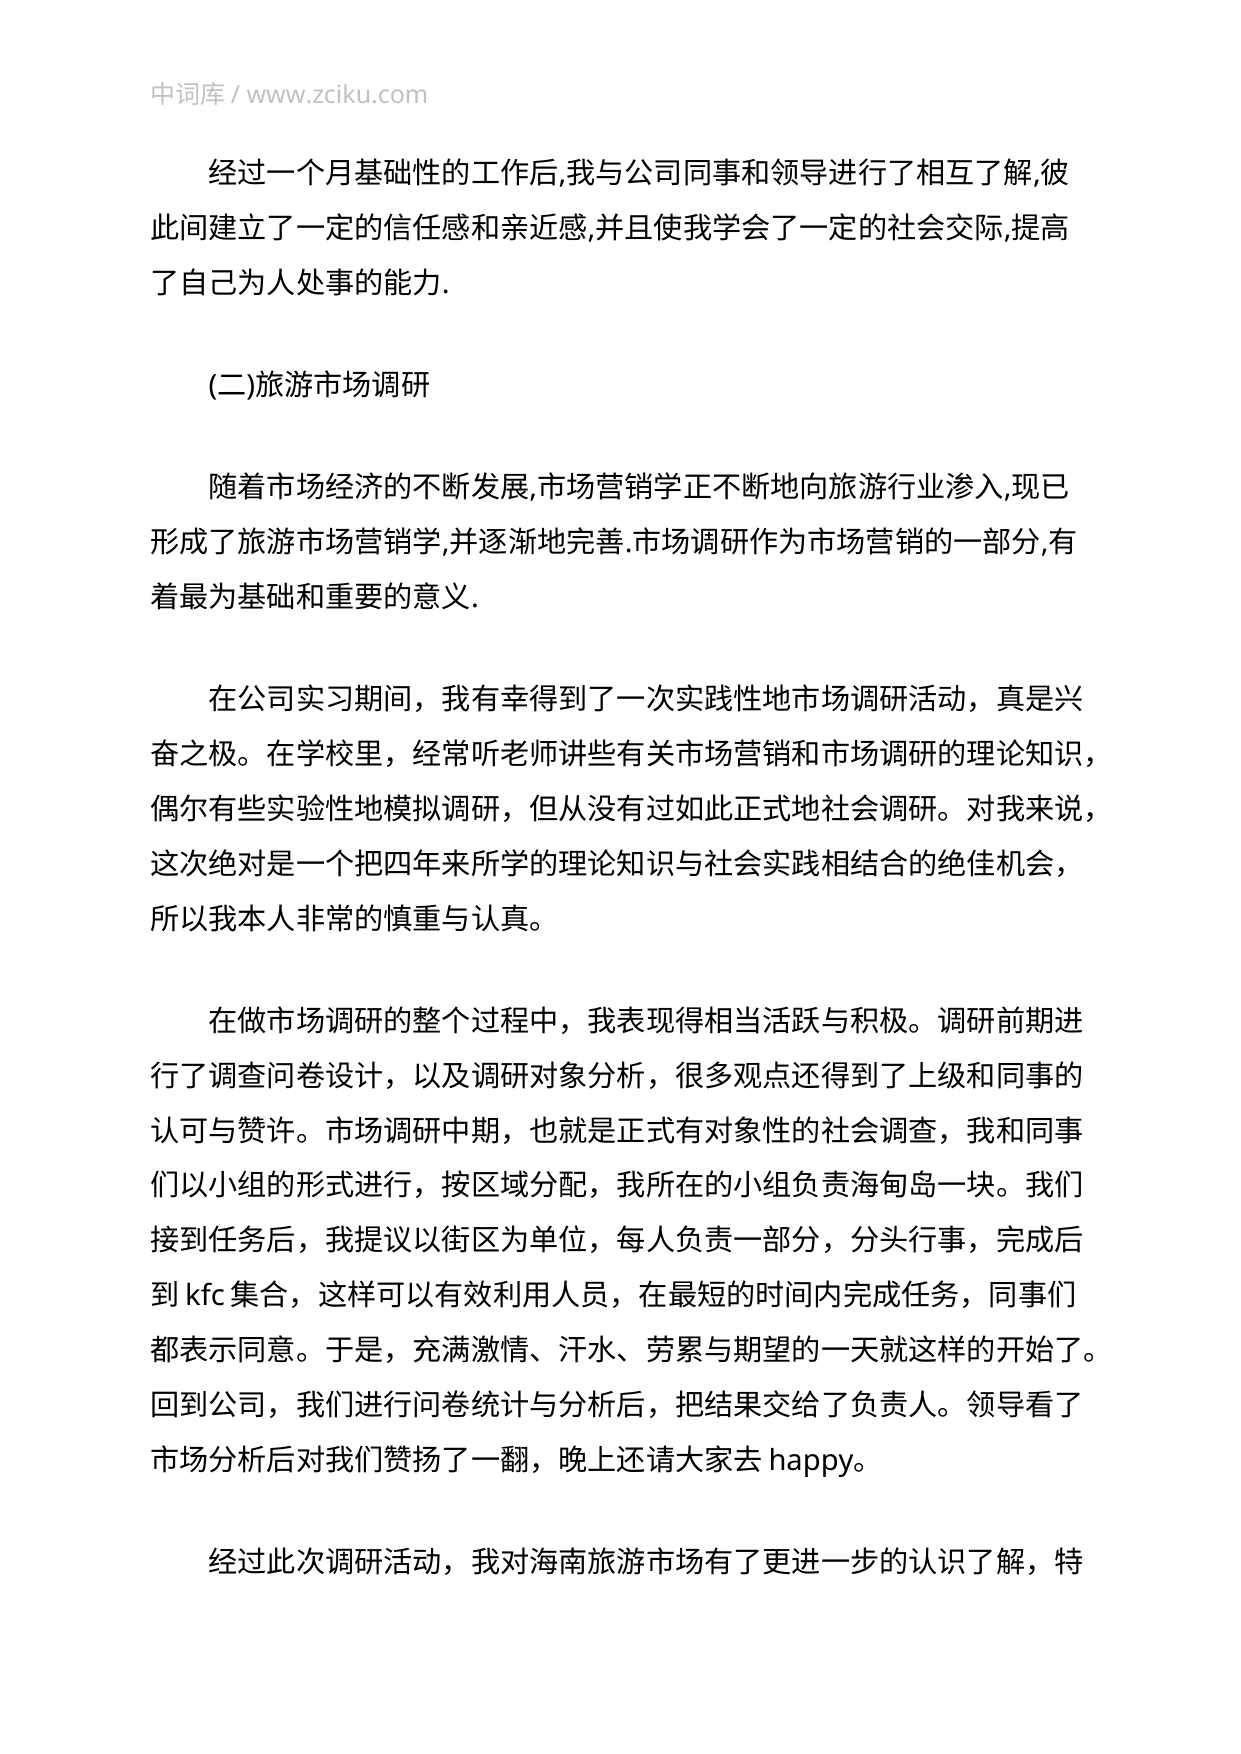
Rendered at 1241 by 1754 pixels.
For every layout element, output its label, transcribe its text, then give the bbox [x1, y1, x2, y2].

text 随着市场经济的不断发展,市场营销学正不断地向旅游行业渗入,现已形成了旅游市场营销学,并逐渐地完善.市场调研作为市场营销的一部分,有着最为基础和重要的意义. [150, 464, 1090, 616]
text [150, 1538, 1090, 1581]
text 经过一个月基础性的工作后,我与公司同事和领导进行了相互了解,彼此间建立了一定的信任感和亲近感,并且使我学会了一定的社会交际,提高了自己为人处事的能力. [150, 150, 1090, 302]
text (二)旅游市场调研 [150, 362, 1090, 404]
text 在公司实习期间，我有幸得到了一次实践性地市场调研活动，真是兴奋之极。在学校里，经常听老师讲些有关市场营销和市场调研的理论知识，偶尔有些实验性地模拟调研，但从没有过如此正式地社会调研。对我来说，这次绝对是一个把四年来所学的理论知识与社会实践相结合的绝佳机会，所以我本人非常的慎重与认真。 [150, 676, 1090, 938]
text 在做市场调研的整个过程中，我表现得相当活跃与积极。调研前期进行了调查问卷设计，以及调研对象分析，很多观点还得到了上级和同事的认可与赞许。市场调研中期，也就是正式有对象性的社会调查，我和同事们以小组的形式进行，按区域分配，我所在的小组负责海甸岛一块。我们接到任务后，我提议以街区为单位，每人负责一部分，分头行事，完成后到kfc集合，这样可以有效利用人员，在最短的时间内完成任务，同事们都表示同意。于是，充满激情、汗水、劳累与期望的一天就这样的开始了。回到公司，我们进行问卷统计与分析后，把结果交给了负责人。领导看了市场分析后对我们赞扬了一翻，晚上还请大家去happy。 [150, 997, 1090, 1479]
